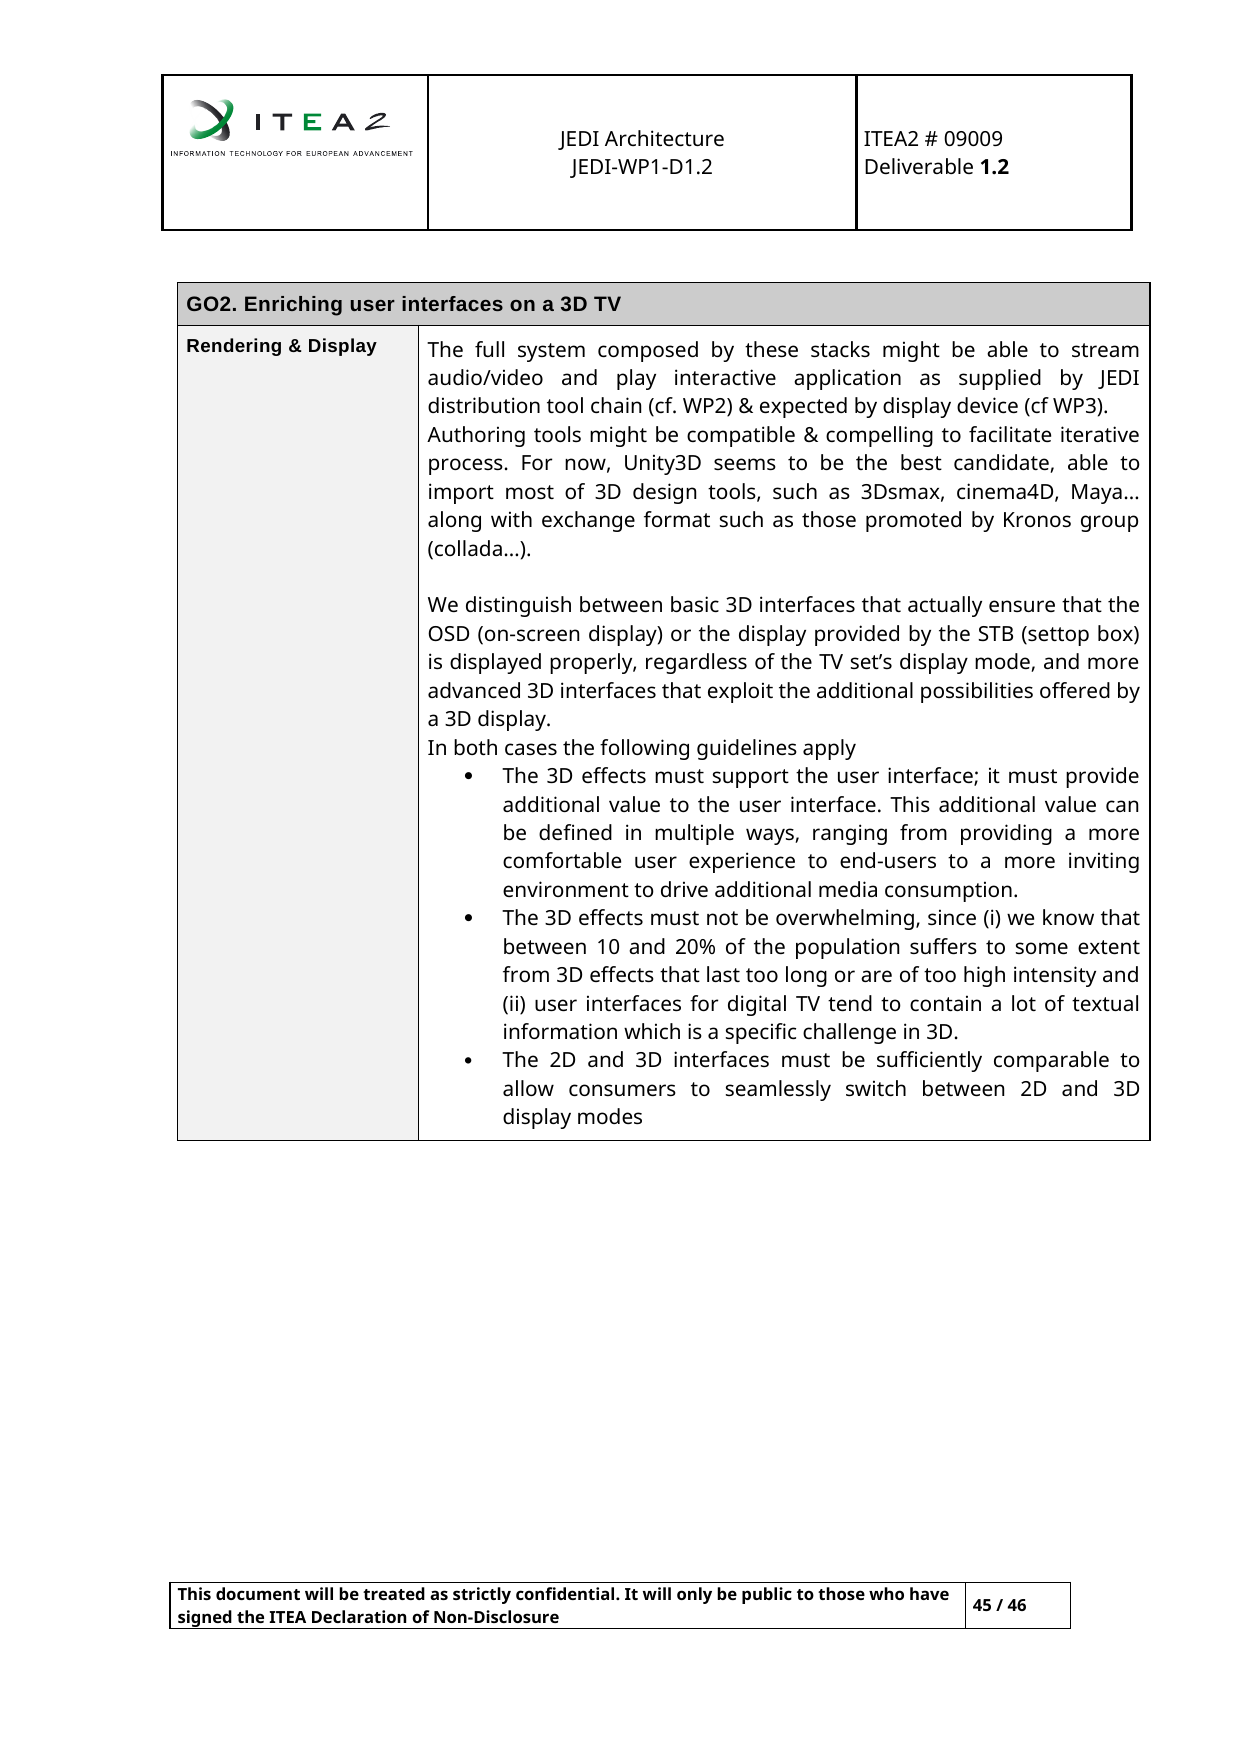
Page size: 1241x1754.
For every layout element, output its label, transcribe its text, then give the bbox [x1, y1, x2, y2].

table_cell The full system composed by these stacks might be able to stream audio/video and play interactive application as supplied by JEDI distribution tool chain (cf. WP2) & expected by display device (cf WP3). Authoring tools might be compatible & compelling to facilitate iterative process. For now, Unity3D seems to be the best candidate, able to import most of 3D design tools, such as 3Dsmax, cinema4D, Maya… along with exchange format such as those promoted by Kronos group (collada…). We distinguish between basic 3D interfaces that actually ensure that the OSD (on-screen display) or the display provided by the STB (settop box) is displayed properly, regardless of the TV set’s display mode, and more advanced 3D interfaces that exploit the additional possibilities offered by a 3D display. In both cases the following guidelines apply The 3D effects must support the user interface; it must provide additional value to the user interface. This additional value can be defined in multiple ways, ranging from providing a more comfortable user experience to end-users to a more inviting environment to drive additional media consumption. The 3D effects must not be overwhelming, since (i) we know that between 10 and 20% of the population suffers to some extent from 3D effects that last too long or are of too high intensity and (ii) user interfaces for digital TV tend to contain a lot of textual information which is a specific challenge in 3D. The 2D and 3D interfaces must be sufficiently comparable to allow consumers to seamlessly switch between 2D and 3D display modes [419, 326, 1149, 1140]
table_header GO2. Enriching user interfaces on a 3D TV [178, 283, 1149, 325]
table_cell Rendering & Display [178, 326, 418, 1140]
